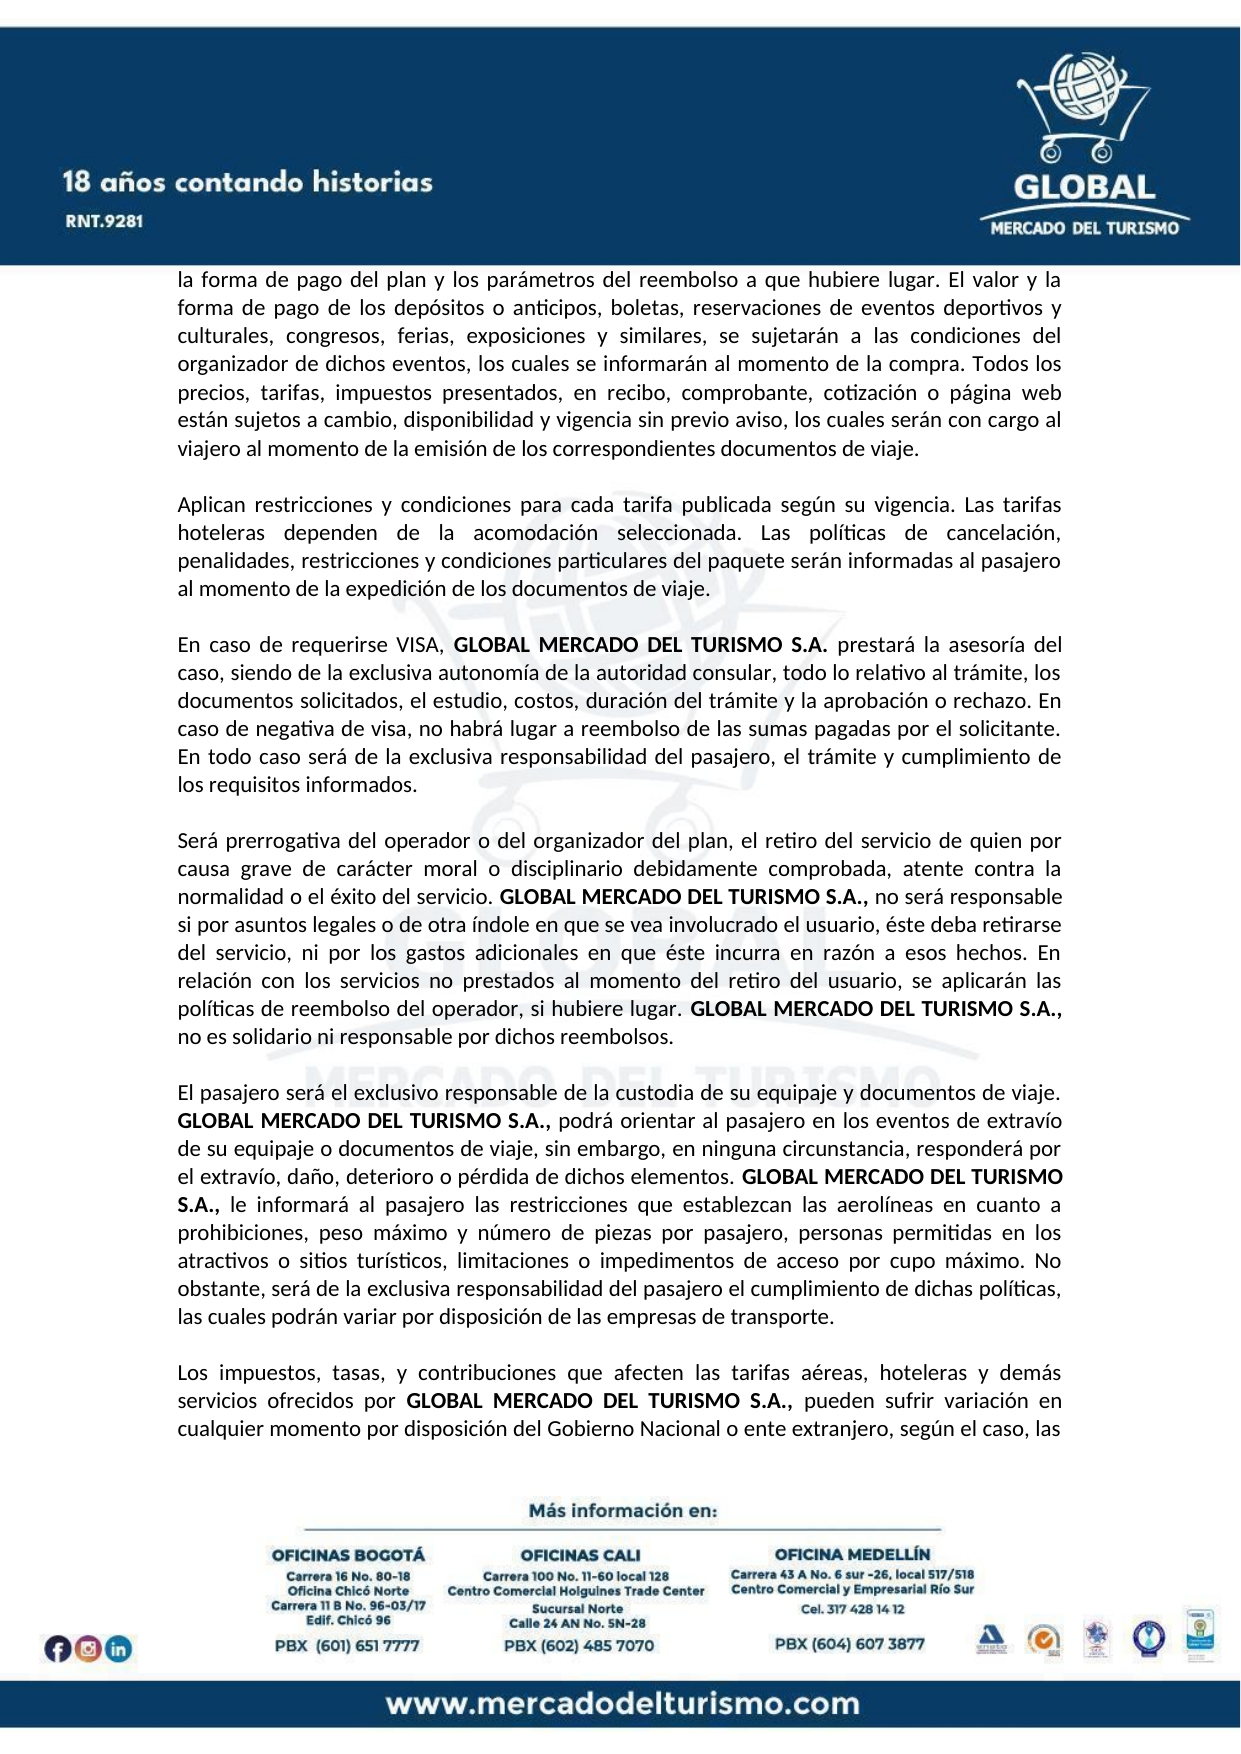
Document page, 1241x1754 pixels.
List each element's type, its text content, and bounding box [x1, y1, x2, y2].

text En caso de requerirse VISA, GLOBAL MERCADO DEL TURISMO S.A. prestará la asesoría del caso, siendo de la exclusiva autonomía de la autoridad consular, todo lo relativo al trámite, los documentos solicitados, el estudio, costos, duración del trámite y la aprobación o rechazo. En caso de negativa de visa, no habrá lugar a reembolso de las sumas pagadas por el solicitante. En todo caso será de la exclusiva responsabilidad del pasajero, el trámite y cumplimiento de los requisitos informados. [177, 630, 1063, 798]
picture [0, 0, 1241, 1754]
text Aplican restricciones y condiciones para cada tarifa publicada según su vigencia. Las tarifas hoteleras dependen de la acomodación seleccionada. Las políticas de cancelación, penalidades, restricciones y condiciones particulares del paquete serán informadas al pasajero al momento de la expedición de los documentos de viaje. [177, 490, 1063, 602]
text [177, 1358, 1063, 1442]
text Será prerrogativa del operador o del organizador del plan, el retiro del servicio de quien por causa grave de carácter moral o disciplinario debidamente comprobada, atente contra la normalidad o el éxito del servicio. GLOBAL MERCADO DEL TURISMO S.A., no será responsable si por asuntos legales o de otra índole en que se vea involucrado el usuario, éste deba retirarse del servicio, ni por los gastos adicionales en que éste incurra en razón a esos hechos. En relación con los servicios no prestados al momento del retiro del usuario, se aplicarán las políticas de reembolso del operador, si hubiere lugar. GLOBAL MERCADO DEL TURISMO S.A., no es solidario ni responsable por dichos reembolsos. [177, 826, 1063, 1050]
text El pasajero será el exclusivo responsable de la custodia de su equipaje y documentos de viaje. GLOBAL MERCADO DEL TURISMO S.A., podrá orientar al pasajero en los eventos de extravío de su equipaje o documentos de viaje, sin embargo, en ninguna circunstancia, responderá por el extravío, daño, deterioro o pérdida de dichos elementos. GLOBAL MERCADO DEL TURISMO S.A., le informará al pasajero las restricciones que establezcan las aerolíneas en cuanto a prohibiciones, peso máximo y número de piezas por pasajero, personas permitidas en los atractivos o sitios turísticos, limitaciones o impedimentos de acceso por cupo máximo. No obstante, será de la exclusiva responsabilidad del pasajero el cumplimiento de dichas políticas, las cuales podrán variar por disposición de las empresas de transporte. [177, 1078, 1063, 1330]
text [177, 266, 1063, 462]
